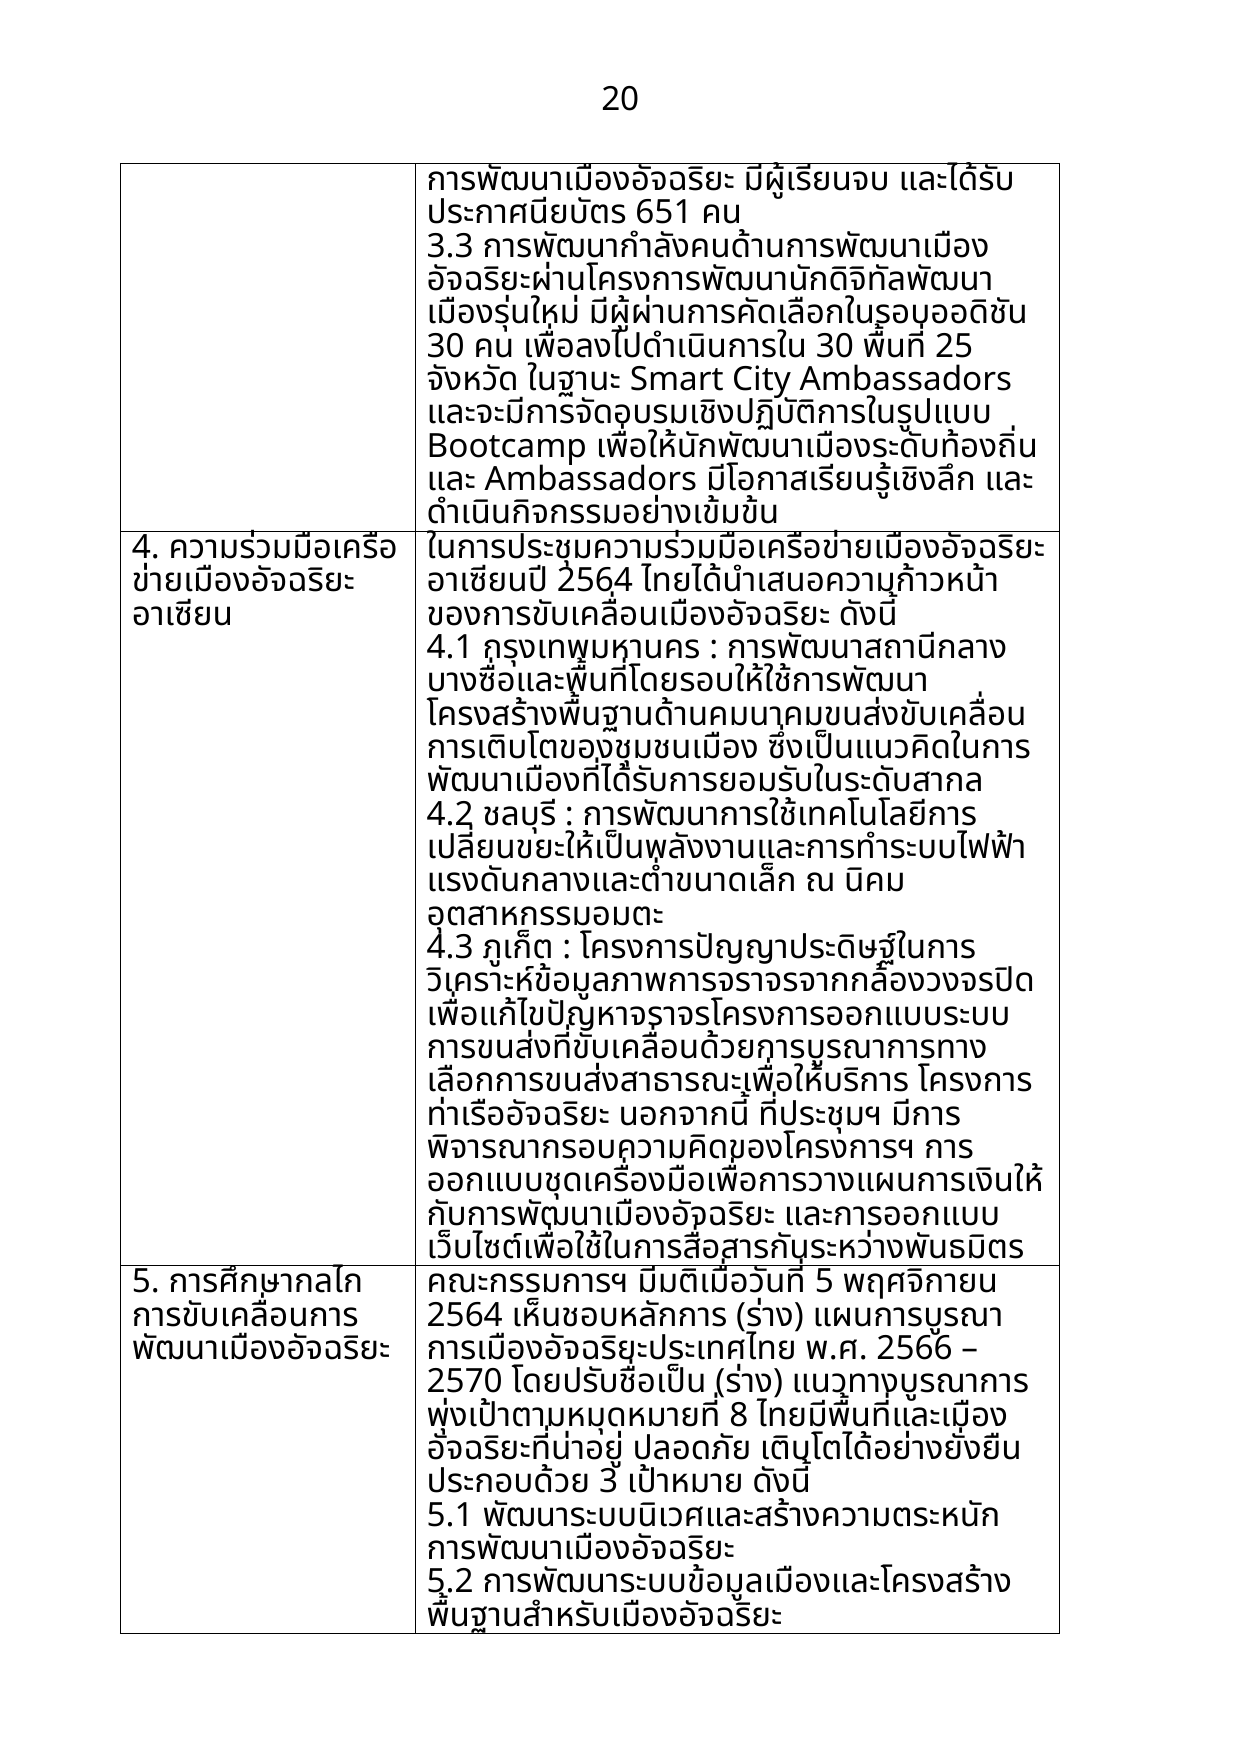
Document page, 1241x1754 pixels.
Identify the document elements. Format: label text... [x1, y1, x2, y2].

table_cell 4. ความร่วมมือเครือข่ายเมืองอัจฉริยะอาเซียน [121, 532, 415, 1265]
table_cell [121, 164, 415, 531]
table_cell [416, 164, 1059, 531]
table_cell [121, 1266, 415, 1633]
table_cell ในการประชุมความร่วมมือเครือข่ายเมืองอัจฉริยะอาเซียนปี 2564 ไทยได้นำเสนอความก้าวหน้าของการขับเคลื่อนเมืองอัจฉริยะ ดังนี้ 4.1 กรุงเทพมหานคร : การพัฒนาสถานีกลางบางซื่อและพื้นที่โดยรอบให้ใช้การพัฒนาโครงสร้างพื้นฐานด้านคมนาคมขนส่งขับเคลื่อนการเติบโตของชุมชนเมือง ซึ่งเป็นแนวคิดในการพัฒนาเมืองที่ได้รับการยอมรับในระดับสากล 4.2 ชลบุรี : การพัฒนาการใช้เทคโนโลยีการเปลี่ยนขยะให้เป็นพลังงานและการทำระบบไฟฟ้าแรงดันกลางและต่ำขนาดเล็ก ณ นิคมอุตสาหกรรมอมตะ 4.3 ภูเก็ต : โครงการปัญญาประดิษฐ์ในการวิเคราะห์ข้อมูลภาพการจราจรจากกล้องวงจรปิดเพื่อแก้ไขปัญหาจราจรโครงการออกแบบระบบการขนส่งที่ขับเคลื่อนด้วยการบูรณาการทางเลือกการขนส่งสาธารณะเพื่อให้บริการ โครงการท่าเรืออัจฉริยะ นอกจากนี้ ที่ประชุมฯ มีการพิจารณากรอบความคิดของโครงการฯ การออกแบบชุดเครื่องมือเพื่อการวางแผนการเงินให้กับการพัฒนาเมืองอัจฉริยะ และการออกแบบเว็บไซต์เพื่อใช้ในการสื่อสารกันระหว่างพันธมิตร [416, 532, 1059, 1265]
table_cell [416, 1266, 1059, 1633]
